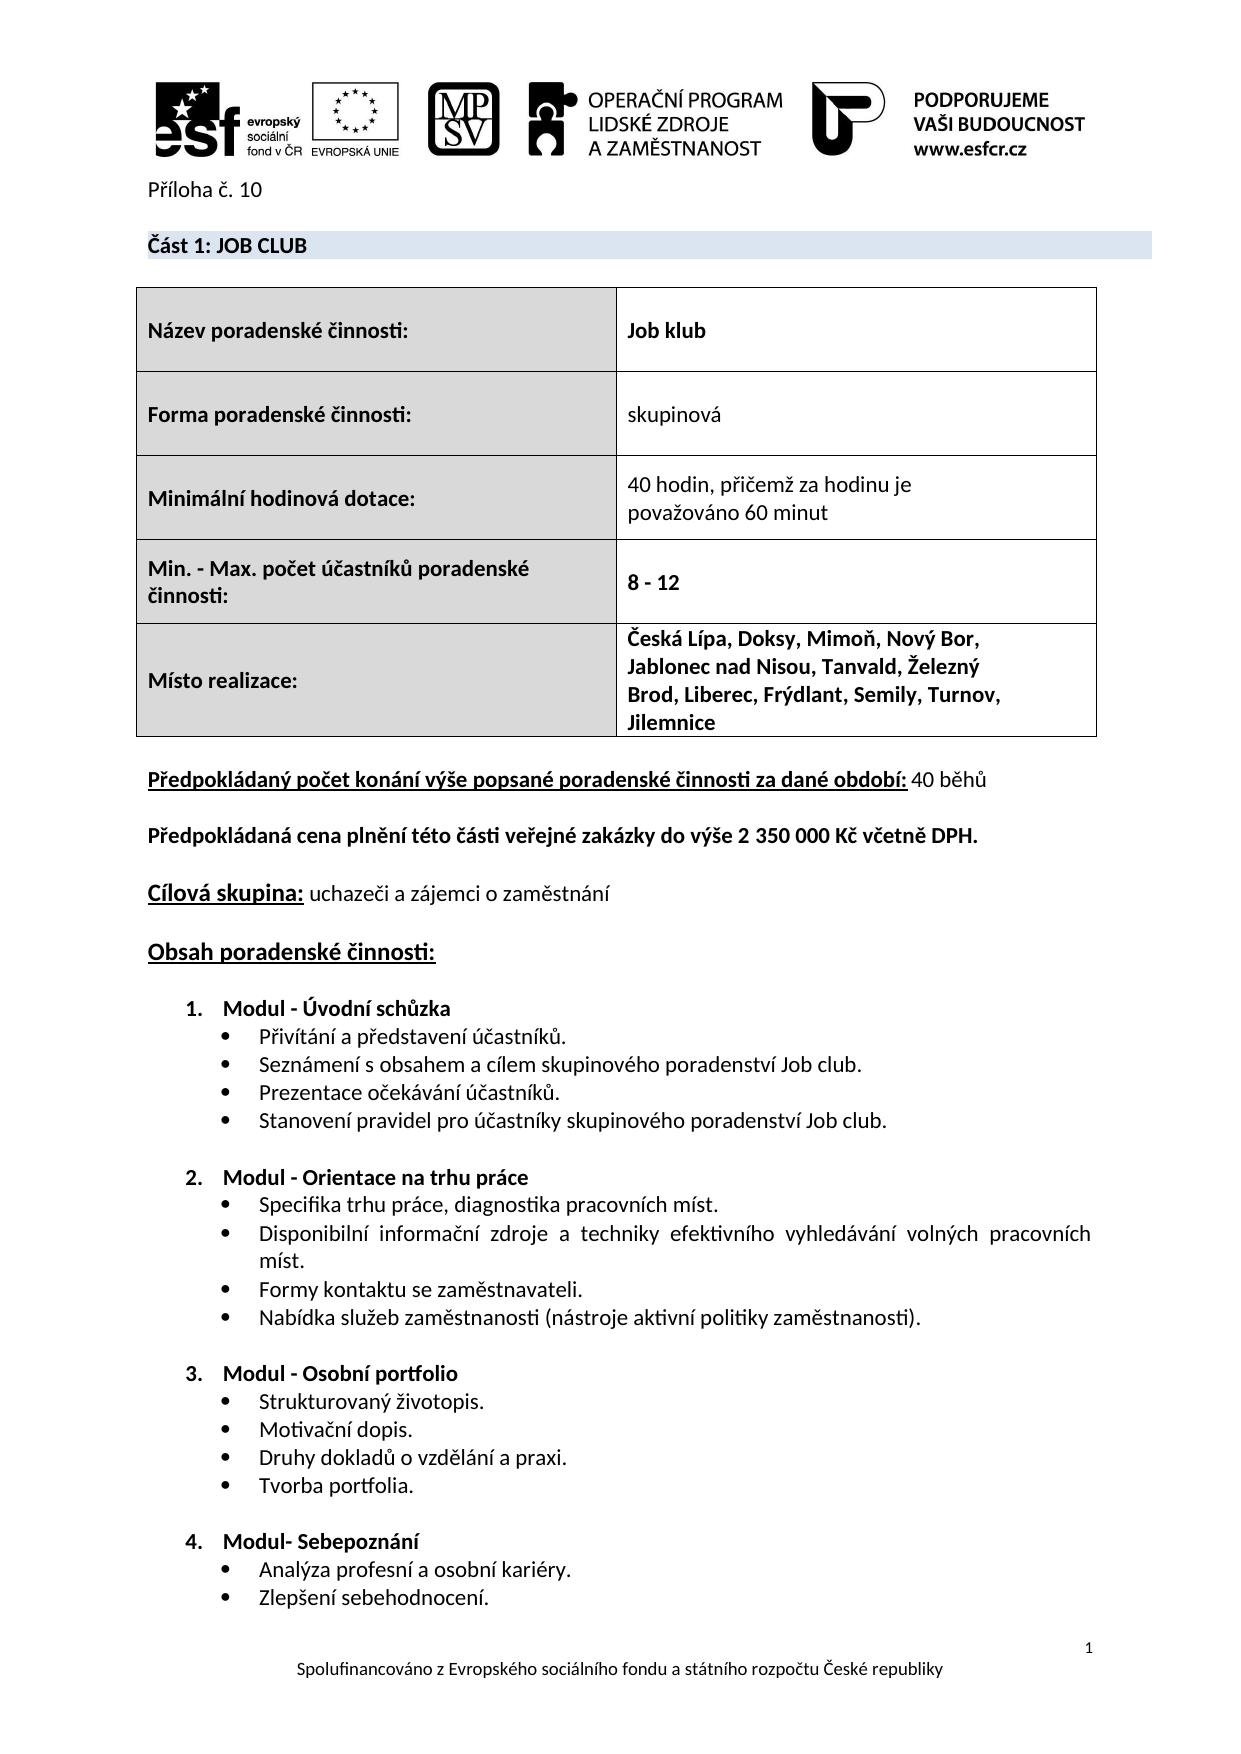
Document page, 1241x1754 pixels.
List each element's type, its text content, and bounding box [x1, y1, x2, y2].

table_cell 40 hodin, přičemž za hodinu je považováno 60 minut [617, 456, 1096, 539]
table_cell Min. - Max. počet účastníků poradenské činnosti: [137, 540, 616, 623]
list Přivítání a představení účastníků. [221, 1022, 1093, 1051]
list Modul- Sebepoznání [185, 1527, 1093, 1555]
list Prezentace očekávání účastníků. [221, 1078, 1093, 1107]
table_cell 8 - 12 [617, 540, 1096, 623]
text Příloha č. 10 [148, 175, 1093, 203]
table_header Název poradenské činnosti: [137, 288, 616, 371]
text Část 1: JOB CLUB [148, 231, 1152, 259]
list Disponibilní informační zdroje a techniky efektivního vyhledávání volných pracovních míst. [221, 1219, 1093, 1275]
list Tvorba portfolia. [221, 1471, 1093, 1499]
list Stanovení pravidel pro účastníky skupinového poradenství Job club. [221, 1107, 1093, 1134]
list Motivační dopis. [221, 1415, 1093, 1443]
table_cell Česká Lípa, Doksy, Mimoň, Nový Bor, Jablonec nad Nisou, Tanvald, Železný Brod, Liberec, Frýdlant, Semily, Turnov, Jilemnice [617, 624, 1096, 736]
table_cell Místo realizace: [137, 624, 616, 736]
table_cell Forma poradenské činnosti: [137, 372, 616, 455]
list Druhy dokladů o vzdělání a praxi. [221, 1443, 1093, 1471]
list Nabídka služeb zaměstnanosti (nástroje aktivní politiky zaměstnanosti). [221, 1303, 1093, 1331]
list Analýza profesní a osobní kariéry. [221, 1555, 1093, 1583]
text Předpokládaná cena plnění této části veřejné zakázky do výše 2 350 000 Kč včetně DPH. [148, 821, 1093, 849]
list Seznámení s obsahem a cílem skupinového poradenství Job club. [221, 1051, 1093, 1078]
list Formy kontaktu se zaměstnavateli. [221, 1275, 1093, 1303]
table_cell Minimální hodinová dotace: [137, 456, 616, 539]
table_cell skupinová [617, 372, 1096, 455]
list Modul - Úvodní schůzka [185, 994, 1093, 1022]
list Modul - Osobní portfolio [185, 1359, 1093, 1387]
text Cílová skupina: uchazeči a zájemci o zaměstnání [148, 877, 1093, 908]
text Obsah poradenské činnosti: [148, 936, 1093, 966]
list Modul - Orientace na trhu práce [185, 1163, 1093, 1191]
list Specifika trhu práce, diagnostika pracovních míst. [221, 1191, 1093, 1219]
table_header Job klub [617, 288, 1096, 371]
list Strukturovaný životopis. [221, 1387, 1093, 1415]
picture [147, 73, 1093, 165]
list Zlepšení sebehodnocení. [221, 1583, 1093, 1611]
text Předpokládaný počet konání výše popsané poradenské činnosti za dané období: 40 běhů [148, 765, 1093, 793]
